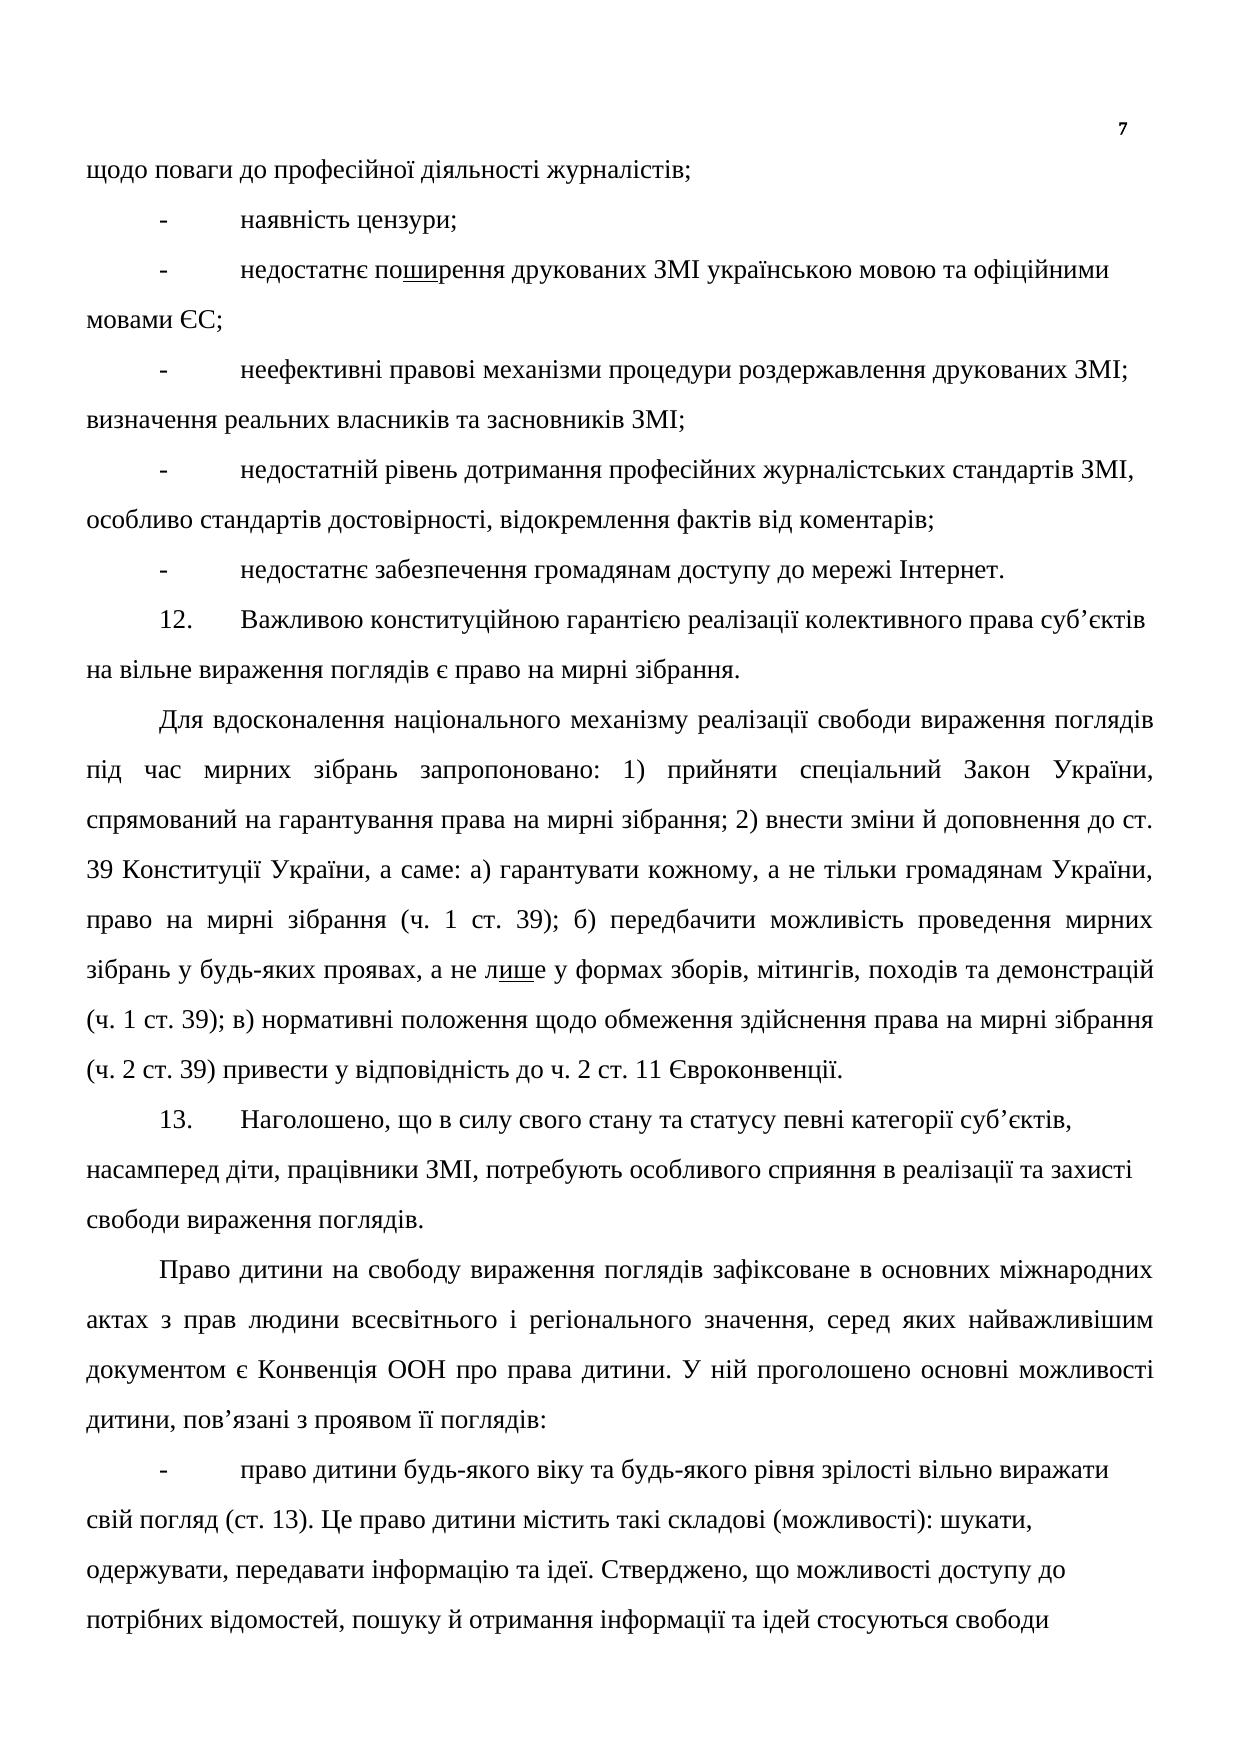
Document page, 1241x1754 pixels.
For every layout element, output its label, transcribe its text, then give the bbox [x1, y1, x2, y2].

text Для вдосконалення національного механізму реалізації свободи вираження поглядів під час мирних зібрань запропоновано: 1) прийняти спеціальний Закон України, спрямований на гарантування права на мирні зібрання; 2) внести зміни й доповнення до ст. 39 Конституції України, а саме: а) гарантувати кожному, а не тільки громадянам України, право на мирні зібрання (ч. 1 ст. 39); б) передбачити можливість проведення мирних зібрань у будь-яких проявах, а не лише у формах зборів, мітингів, походів та демонстрацій (ч. 1 ст. 39); в) нормативні положення щодо обмеження здійснення права на мирні зібрання (ч. 2 ст. 39) привести у відповідність до ч. 2 ст. 11 Євроконвенції. [86, 689, 1155, 1089]
list недостатнє поширення друкованих ЗМІ українською мовою та офіційними мовами ЄС; [86, 239, 1155, 339]
list Важливою конституційною гарантією реалізації колективного права суб’єктів на вільне вираження поглядів є право на мирні зібрання. [86, 589, 1155, 689]
list наявність цензури; [86, 189, 1157, 239]
list неефективні правові механізми процедури роздержавлення друкованих ЗМІ; визначення реальних власників та засновників ЗМІ; [86, 339, 1155, 439]
list недостатній рівень дотримання професійних журналістських стандартів ЗМІ, особливо стандартів достовірності, відокремлення фактів від коментарів; [86, 439, 1155, 539]
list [86, 1439, 1155, 1639]
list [86, 139, 1155, 189]
list недостатнє забезпечення громадянам доступу до мережі Інтернет. [86, 539, 1157, 589]
text Право дитини на свободу вираження поглядів зафіксоване в основних міжнародних актах з прав людини всесвітнього і регіонального значення, серед яких найважливішим документом є Конвенція ООН про права дитини. У ній проголошено основні можливості дитини, пов’язані з проявом її поглядів: [86, 1239, 1155, 1439]
list Наголошено, що в силу свого стану та статусу певні категорії суб’єктів, насамперед діти, працівники ЗМІ, потребують особливого сприяння в реалізації та захисті свободи вираження поглядів. [86, 1089, 1155, 1239]
